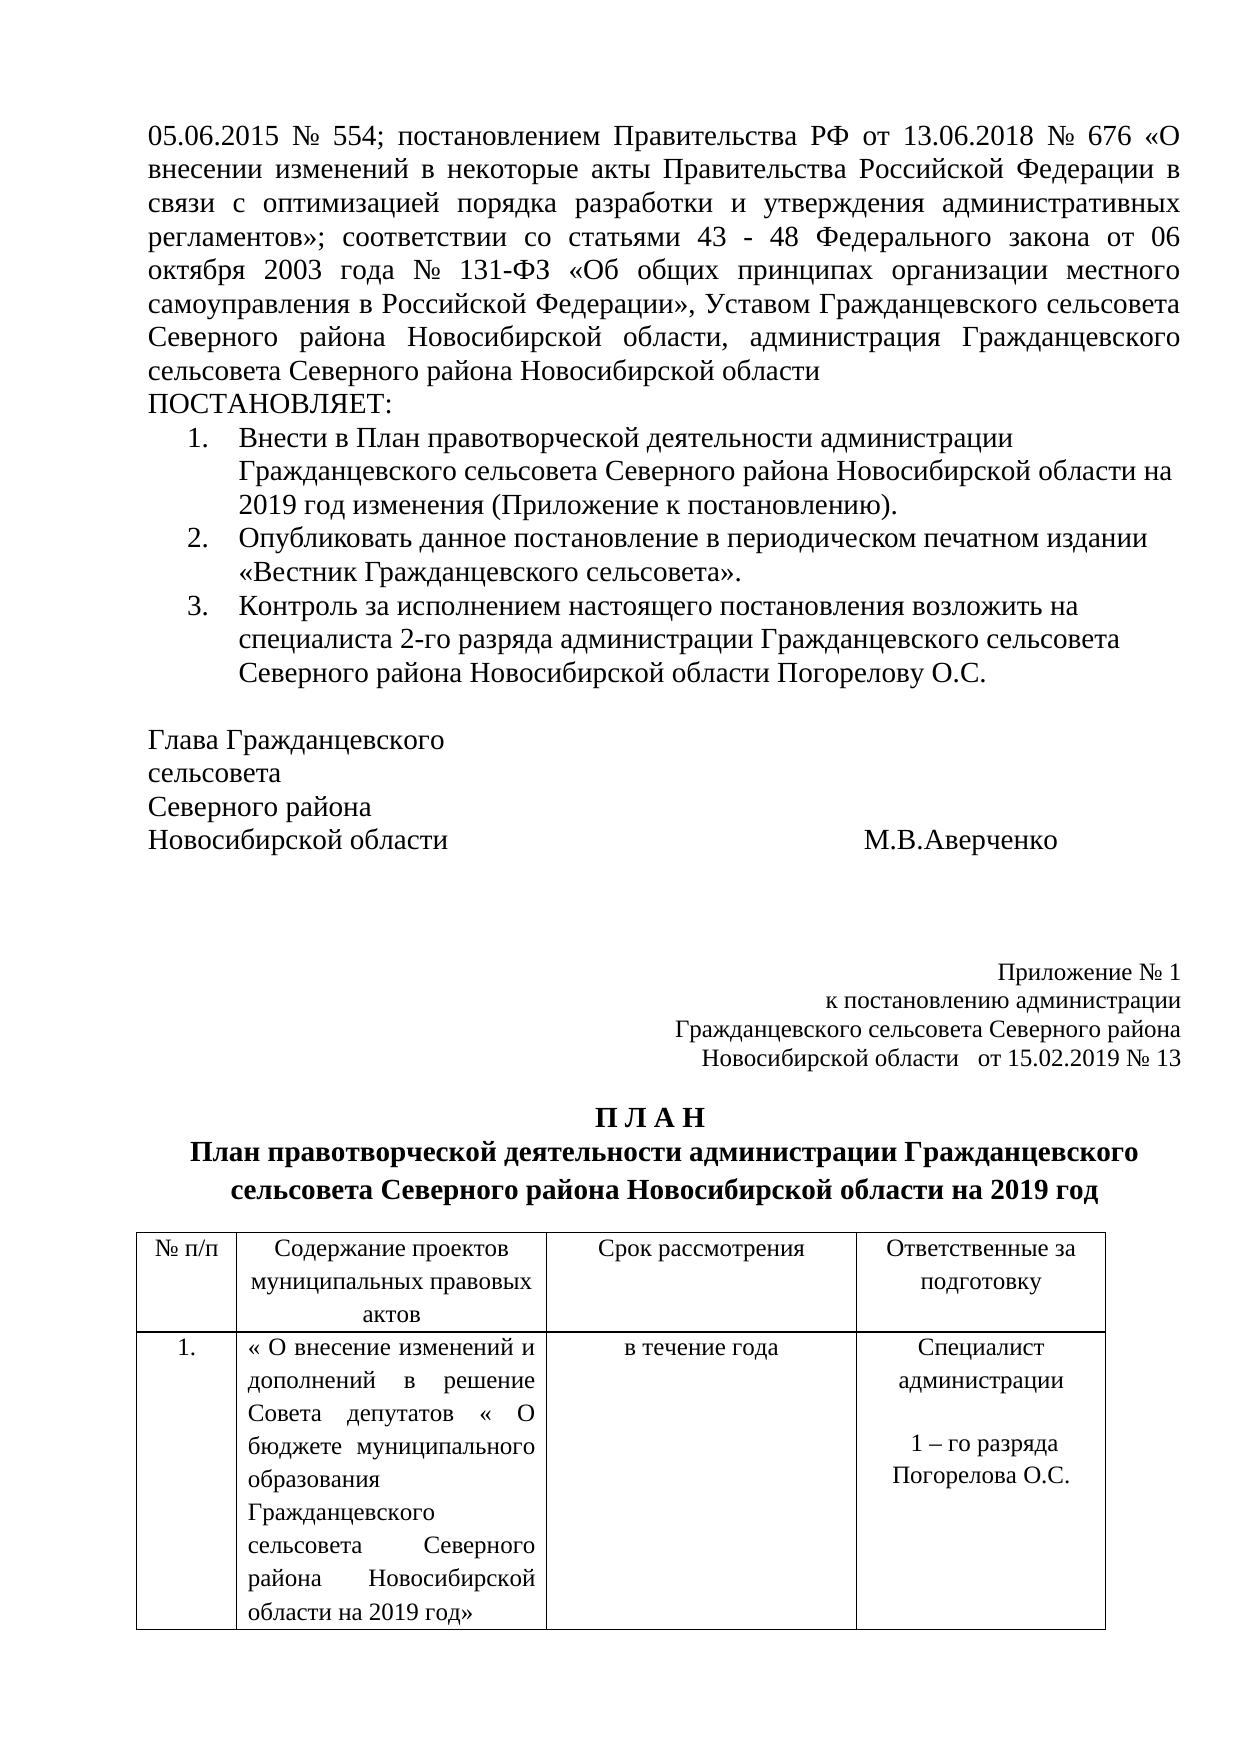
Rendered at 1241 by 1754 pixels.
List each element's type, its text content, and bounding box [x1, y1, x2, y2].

table_cell « О внесение изменений и дополнений в решение Совета депутатов « О бюджете муниципального образования Гражданцевского сельсовета Северного района Новосибирской области на 2019 год» [237, 1333, 546, 1629]
list Опубликовать данное постановление в периодическом печатном издании «Вестник Гражданцевского сельсовета». [187, 521, 1181, 588]
table_cell в течение года [547, 1333, 856, 1629]
text Приложение № 1 [148, 957, 1181, 985]
text П Л А Н [148, 1103, 1152, 1134]
text Гражданцевского сельсовета Северного района [148, 1014, 1181, 1043]
table_header Срок рассмотрения [547, 1233, 856, 1331]
table_cell Специалист администрации 1 – го разряда Погорелова О.С. [857, 1333, 1105, 1629]
text к постановлению администрации [148, 985, 1181, 1014]
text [148, 118, 1181, 386]
table_cell 1. [137, 1333, 236, 1629]
text ПОСТАНОВЛЯЕТ: [148, 386, 1181, 420]
list Контроль за исполнением настоящего постановления возложить на специалиста 2-го разряда администрации Гражданцевского сельсовета Северного района Новосибирской области Погорелову О.С. [187, 588, 1181, 688]
table_header № п/п [137, 1233, 236, 1331]
table_header Содержание проектов муниципальных правовых актов [237, 1233, 546, 1331]
text сельсовета [148, 755, 1181, 789]
text План правотворческой деятельности администрации Гражданцевского сельсовета Северного района Новосибирской области на 2019 год [148, 1134, 1181, 1206]
text Новосибирской области от 15.02.2019 № 13 [148, 1043, 1181, 1072]
text Глава Гражданцевского [148, 722, 1181, 755]
text Северного района [148, 789, 1181, 822]
table_header Ответственные за подготовку [857, 1233, 1105, 1331]
list Внести в План правотворческой деятельности администрации Гражданцевского сельсовета Северного района Новосибирской области на 2019 год изменения (Приложение к постановлению). [187, 420, 1181, 521]
text Новосибирской области М.В.Аверченко [148, 822, 1181, 856]
